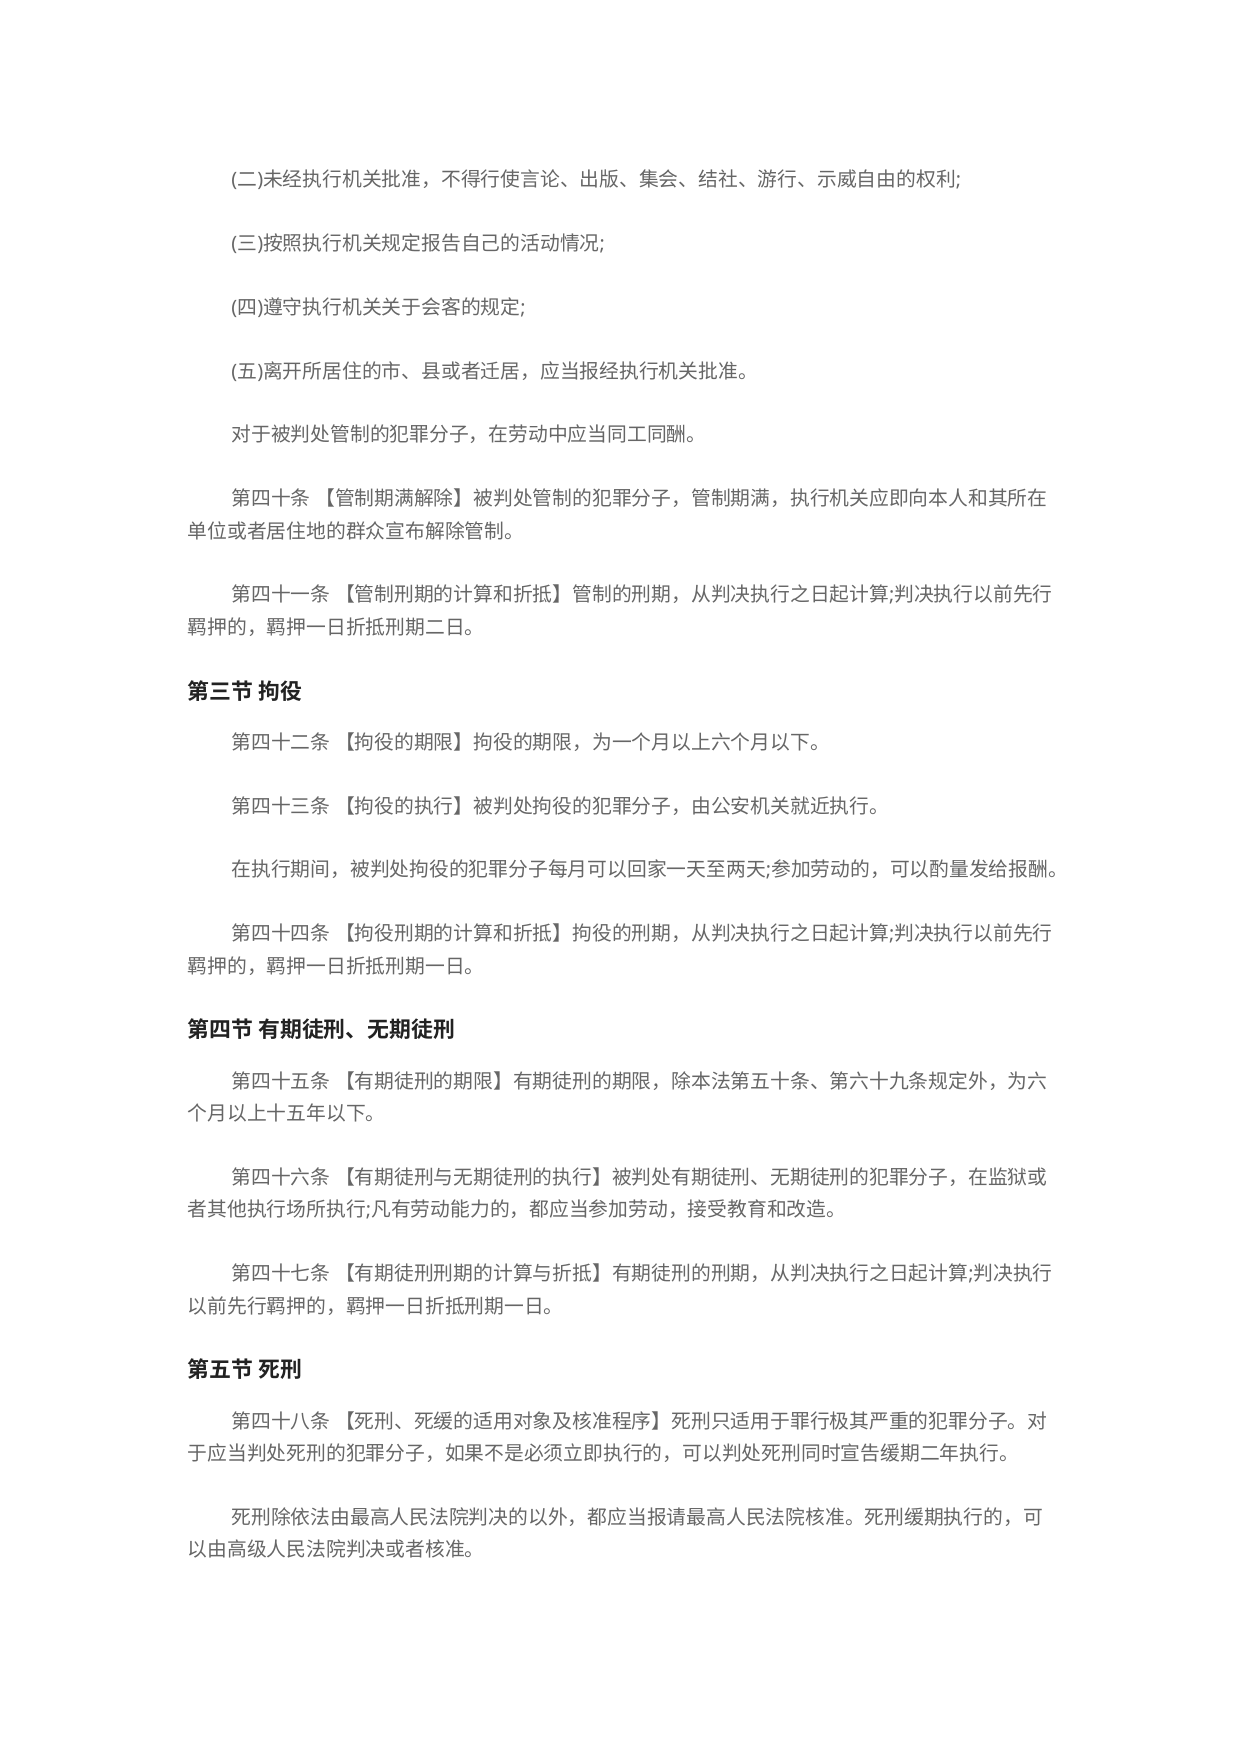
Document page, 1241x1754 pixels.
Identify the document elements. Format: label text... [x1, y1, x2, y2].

text (五)离开所居住的市、县或者迁居，应当报经执行机关批准。 [187, 353, 1053, 386]
text 对于被判处管制的犯罪分子，在劳动中应当同工同酬。 [187, 417, 1053, 449]
text 第四十三条 【拘役的执行】被判处拘役的犯罪分子，由公安机关就近执行。 [187, 788, 1053, 821]
text 死刑除依法由最高人民法院判决的以外，都应当报请最高人民法院核准。死刑缓期执行的，可以由高级人民法院判决或者核准。 [187, 1499, 1053, 1564]
subtitle 第五节 死刑 [187, 1352, 1053, 1384]
text 第四十一条 【管制刑期的计算和折抵】管制的刑期，从判决执行之日起计算;判决执行以前先行羁押的，羁押一日折抵刑期二日。 [187, 577, 1053, 642]
text 第四十八条 【死刑、死缓的适用对象及核准程序】死刑只适用于罪行极其严重的犯罪分子。对于应当判处死刑的犯罪分子，如果不是必须立即执行的，可以判处死刑同时宣告缓期二年执行。 [187, 1403, 1053, 1468]
text 第四十七条 【有期徒刑刑期的计算与折抵】有期徒刑的刑期，从判决执行之日起计算;判决执行以前先行羁押的，羁押一日折抵刑期一日。 [187, 1256, 1053, 1321]
text 第四十条 【管制期满解除】被判处管制的犯罪分子，管制期满，执行机关应即向本人和其所在单位或者居住地的群众宣布解除管制。 [187, 481, 1053, 546]
text 第四十四条 【拘役刑期的计算和折抵】拘役的刑期，从判决执行之日起计算;判决执行以前先行羁押的，羁押一日折抵刑期一日。 [187, 916, 1053, 981]
text 第四十二条 【拘役的期限】拘役的期限，为一个月以上六个月以下。 [187, 724, 1053, 757]
text (三)按照执行机关规定报告自己的活动情况; [187, 226, 1053, 258]
text 第四十五条 【有期徒刑的期限】有期徒刑的期限，除本法第五十条、第六十九条规定外，为六个月以上十五年以下。 [187, 1063, 1053, 1128]
subtitle 第四节 有期徒刑、无期徒刑 [187, 1012, 1053, 1044]
text 第四十六条 【有期徒刑与无期徒刑的执行】被判处有期徒刑、无期徒刑的犯罪分子，在监狱或者其他执行场所执行;凡有劳动能力的，都应当参加劳动，接受教育和改造。 [187, 1159, 1053, 1224]
subtitle 第三节 拘役 [187, 673, 1053, 706]
text (二)未经执行机关批准，不得行使言论、出版、集会、结社、游行、示威自由的权利; [187, 162, 1053, 194]
text 在执行期间，被判处拘役的犯罪分子每月可以回家一天至两天;参加劳动的，可以酌量发给报酬。 [187, 852, 1053, 884]
text (四)遵守执行机关关于会客的规定; [187, 289, 1053, 322]
